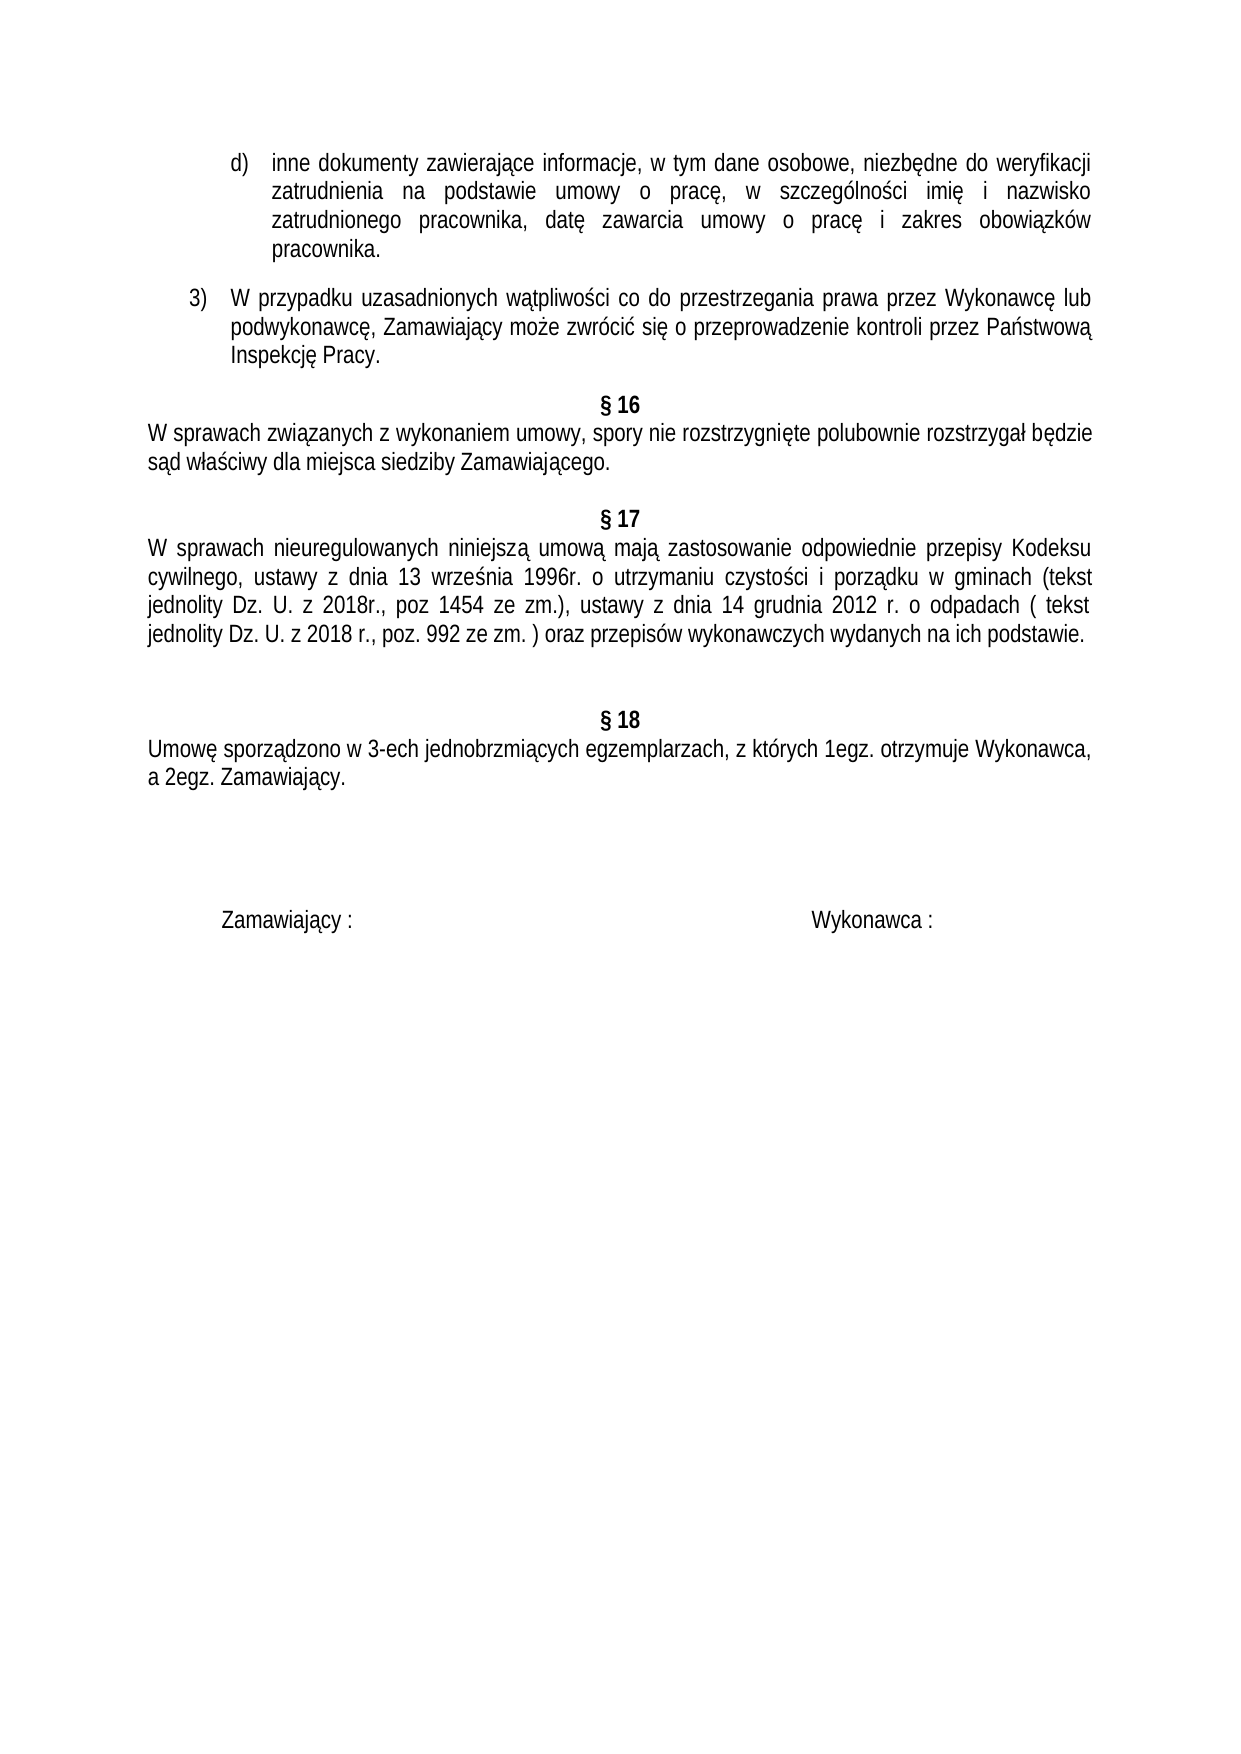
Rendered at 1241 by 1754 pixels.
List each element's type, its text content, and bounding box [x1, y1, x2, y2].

text W sprawach związanych z wykonaniem umowy, spory nie rozstrzygnięte polubownie rozstrzygał będzie sąd właściwy dla miejsca siedziby Zamawiającego. [148, 418, 1093, 476]
list W przypadku uzasadnionych wątpliwości co do przestrzegania prawa przez Wykonawcę lub podwykonawcę, Zamawiający może zwrócić się o przeprowadzenie kontroli przez Państwową Inspekcję Pracy. [189, 283, 1093, 369]
text Zamawiający : Wykonawca : [148, 905, 1093, 934]
text § 18 [148, 705, 1093, 733]
text § 17 [148, 504, 1093, 533]
text W sprawach nieuregulowanych niniejszą umową mają zastosowanie odpowiednie przepisy Kodeksu cywilnego, ustawy z dnia 13 września 1996r. o utrzymaniu czystości i porządku w gminach (tekst jednolity Dz. U. z 2018r., poz 1454 ze zm.), ustawy z dnia 14 grudnia 2012 r. o odpadach ( tekst jednolity Dz. U. z 2018 r., poz. 992 ze zm. ) oraz przepisów wykonawczych wydanych na ich podstawie. [148, 533, 1093, 648]
list inne dokumenty zawierające informacje, w tym dane osobowe, niezbędne do weryfikacji zatrudnienia na podstawie umowy o pracę, w szczególności imię i nazwisko zatrudnionego pracownika, datę zawarcia umowy o pracę i zakres obowiązków pracownika. [230, 148, 1093, 262]
text § 16 [148, 390, 1093, 418]
text Umowę sporządzono w 3-ech jednobrzmiących egzemplarzach, z których 1egz. otrzymuje Wykonawca, a 2egz. Zamawiający. [148, 733, 1093, 791]
